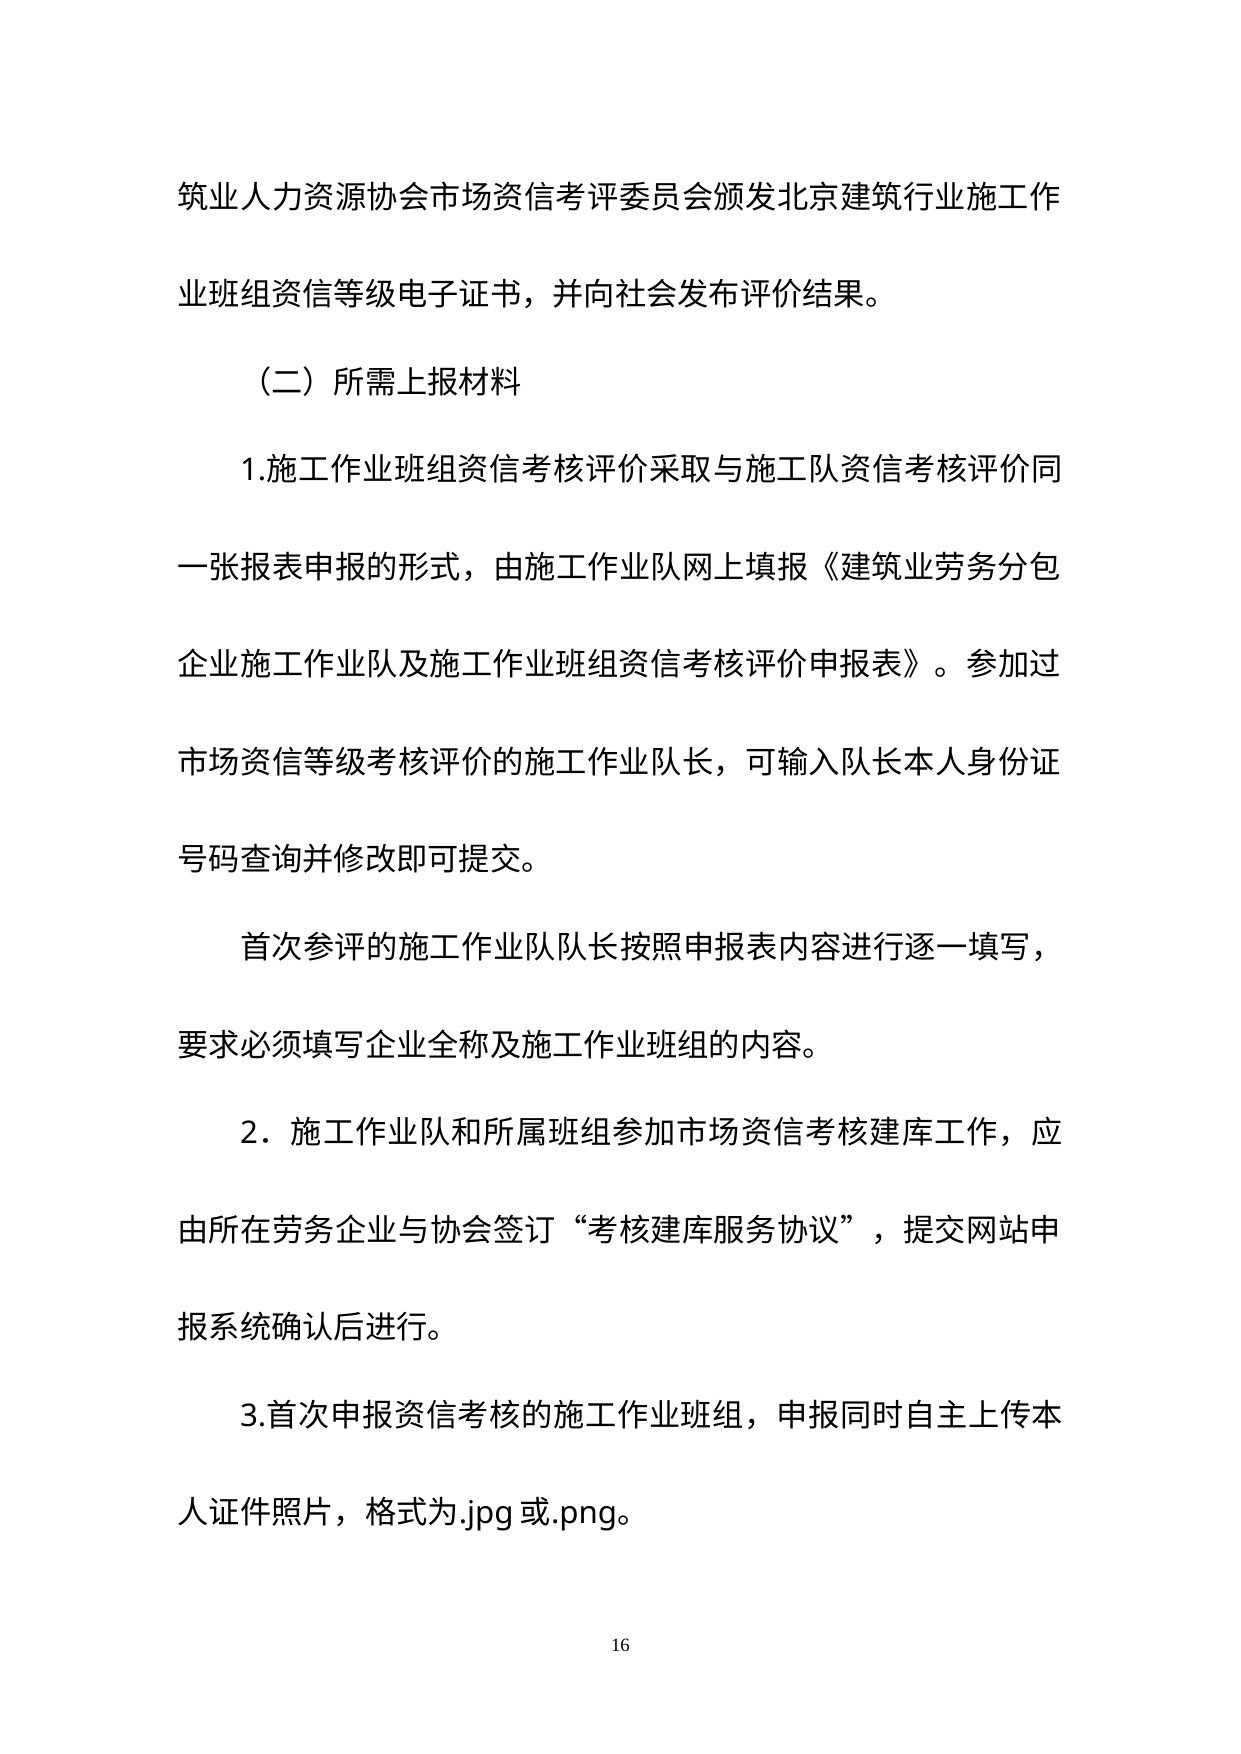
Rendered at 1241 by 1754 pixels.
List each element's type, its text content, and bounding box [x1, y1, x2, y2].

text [177, 162, 1063, 324]
text 首次参评的施工作业队队长按照申报表内容进行逐一填写，要求必须填写企业全称及施工作业班组的内容。 [177, 912, 1063, 1075]
text （二）所需上报材料 [177, 347, 1063, 412]
text 3.首次申报资信考核的施工作业班组，申报同时自主上传本人证件照片，格式为.jpg或.png。 [177, 1380, 1063, 1542]
text 2．施工作业队和所属班组参加市场资信考核建库工作，应由所在劳务企业与协会签订“考核建库服务协议”，提交网站申报系统确认后进行。 [177, 1097, 1063, 1357]
text 1.施工作业班组资信考核评价采取与施工队资信考核评价同一张报表申报的形式，由施工作业队网上填报《建筑业劳务分包企业施工作业队及施工作业班组资信考核评价申报表》。参加过市场资信等级考核评价的施工作业队长，可输入队长本人身份证号码查询并修改即可提交。 [177, 435, 1063, 890]
